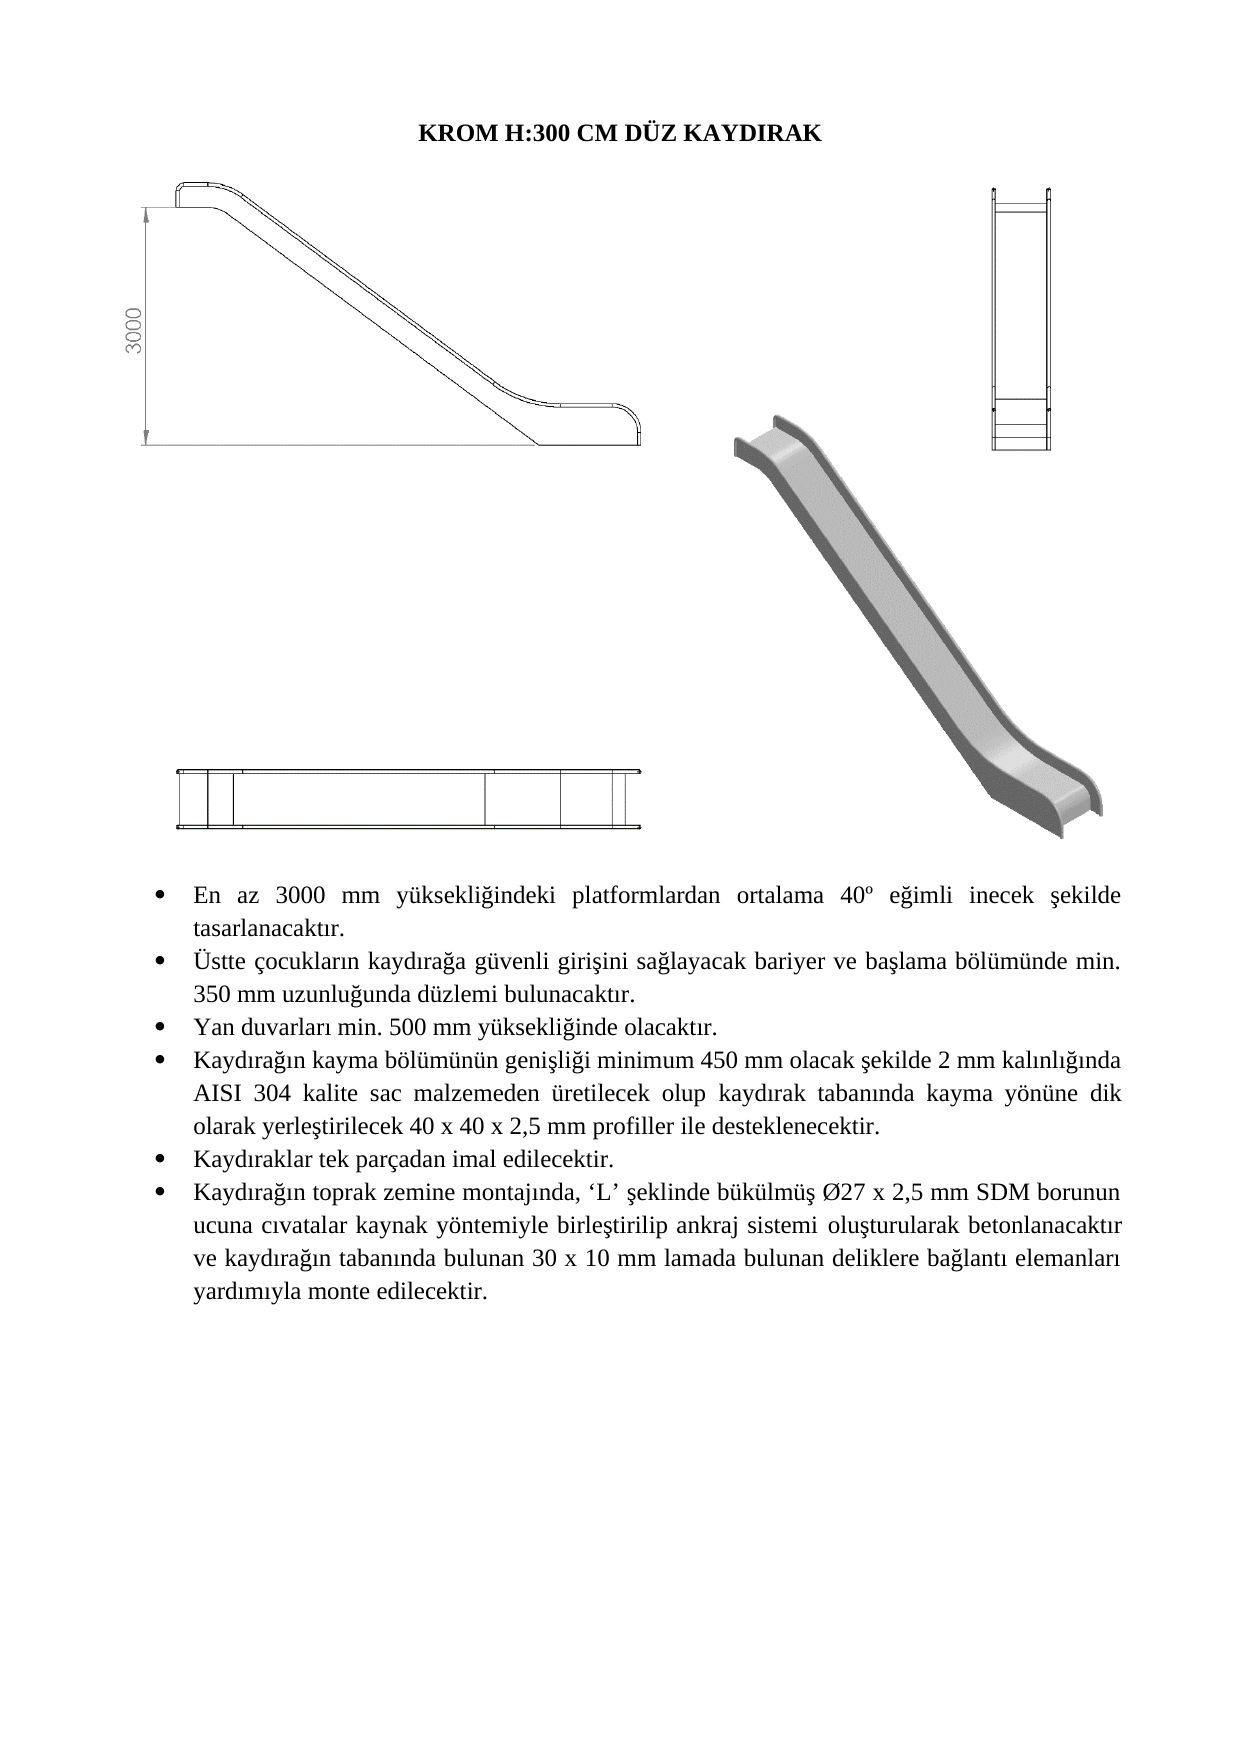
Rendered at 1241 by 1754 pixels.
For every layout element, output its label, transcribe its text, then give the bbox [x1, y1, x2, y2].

list Kaydırağın toprak zemine montajında, ‘L’ şeklinde bükülmüş Ø27 x 2,5 mm SDM borunun ucuna cıvatalar kaynak yöntemiyle birleştirilip ankraj sistemi oluşturularak betonlanacaktır ve kaydırağın tabanında bulunan 30 x 10 mm lamada bulunan deliklere bağlantı elemanları yardımıyla monte edilecektir. [156, 1177, 1122, 1305]
list Kaydırağın kayma bölümünün genişliği minimum 450 mm olacak şekilde 2 mm kalınlığında AISI 304 kalite sac malzemeden üretilecek olup kaydırak tabanında kayma yönüne dik olarak yerleştirilecek 40 x 40 x 2,5 mm profiller ile desteklenecektir. [156, 1045, 1122, 1140]
text KROM H:300 CM DÜZ KAYDIRAK [118, 118, 1122, 147]
list Kaydıraklar tek parçadan imal edilecektir. [156, 1144, 1122, 1173]
picture [119, 172, 1121, 855]
list Yan duvarları min. 500 mm yüksekliğinde olacaktır. [156, 1012, 1122, 1041]
list Üstte çocukların kaydırağa güvenli girişini sağlayacak bariyer ve başlama bölümünde min. 350 mm uzunluğunda düzlemi bulunacaktır. [156, 946, 1122, 1008]
list En az 3000 mm yüksekliğindeki platformlardan ortalama 40º eğimli inecek şekilde tasarlanacaktır. [156, 880, 1122, 942]
